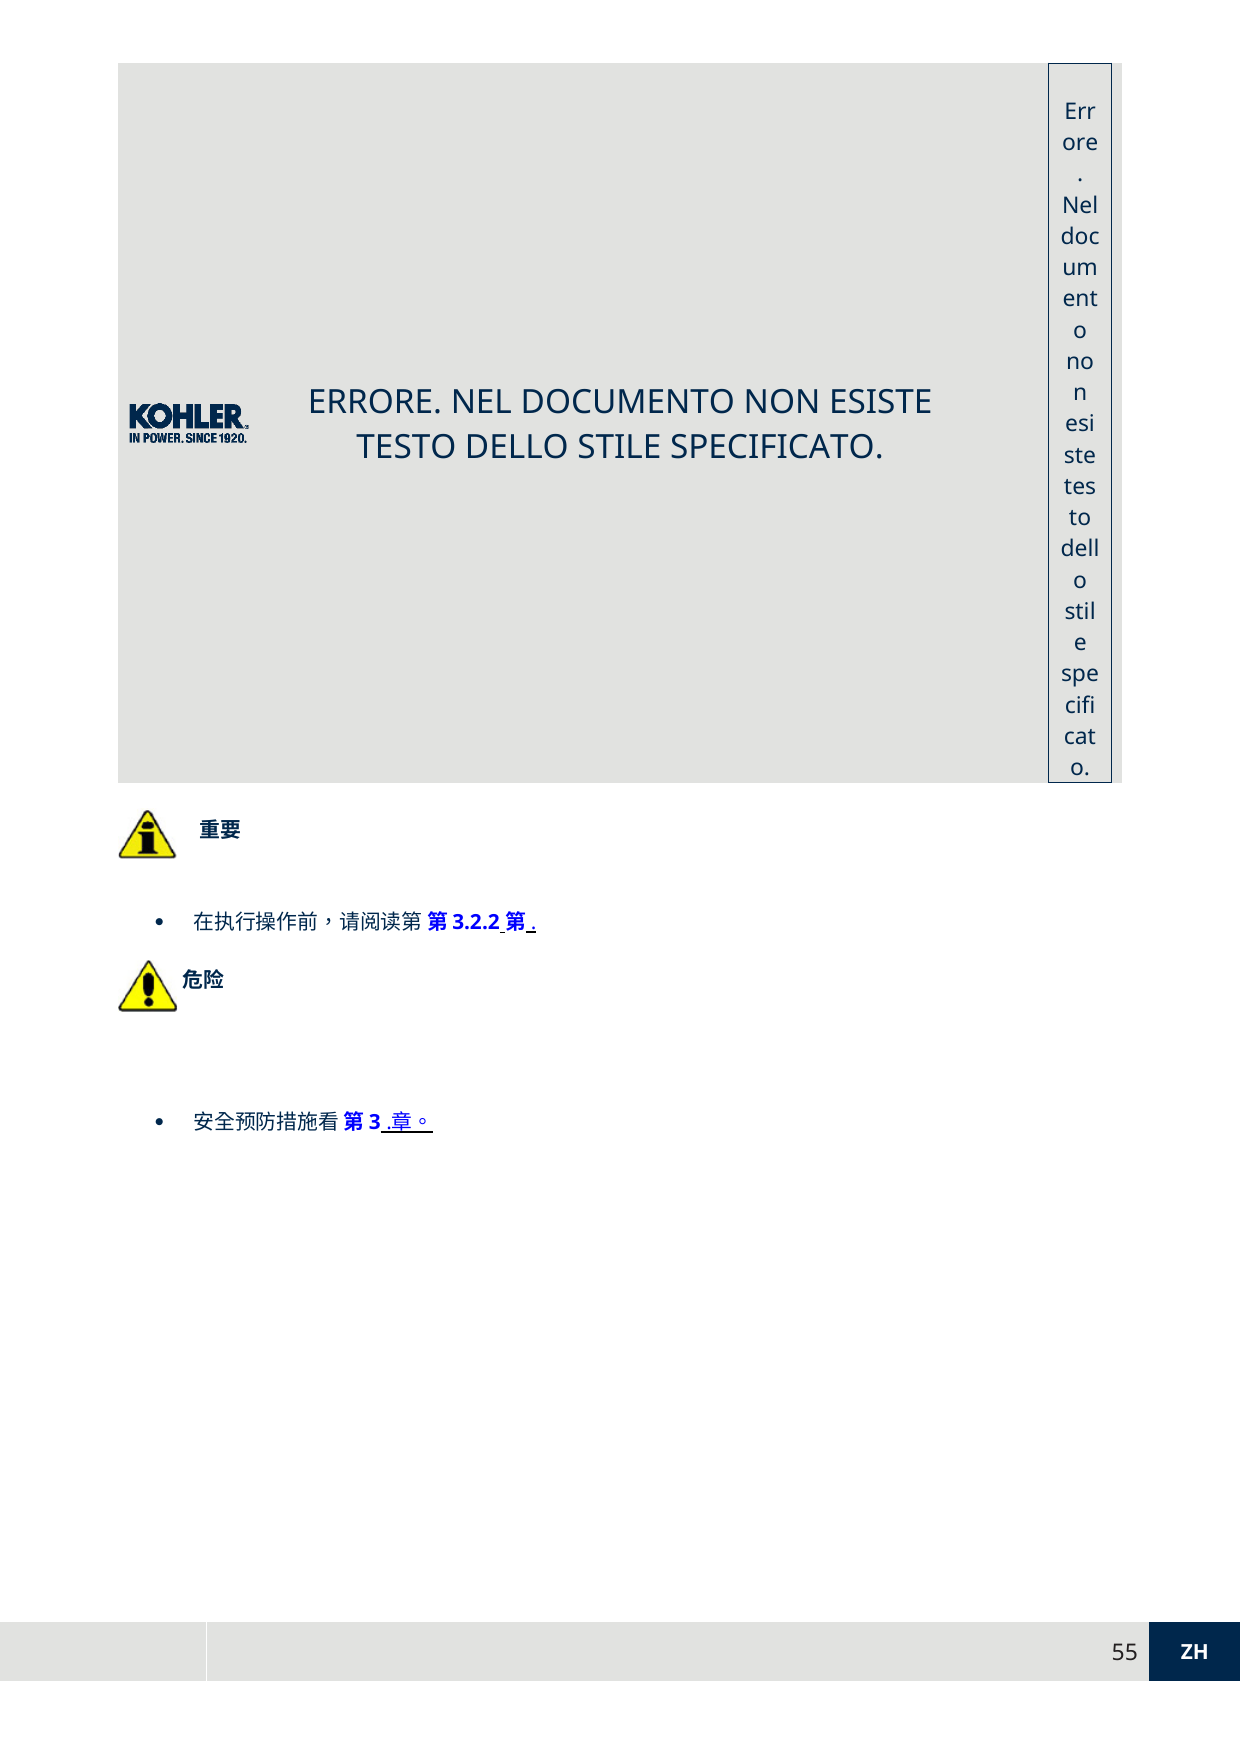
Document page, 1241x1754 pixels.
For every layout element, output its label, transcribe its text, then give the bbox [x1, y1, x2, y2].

picture [118, 960, 178, 1012]
list 安全预防措施看 第3 .章。 [156, 1107, 1122, 1136]
list 在执行操作前，请阅读第 第3.2.2 第 . [156, 907, 1122, 936]
picture [118, 808, 178, 859]
picture [129, 403, 249, 443]
text 重要 [178, 815, 1122, 843]
text 危险 [178, 967, 1122, 992]
